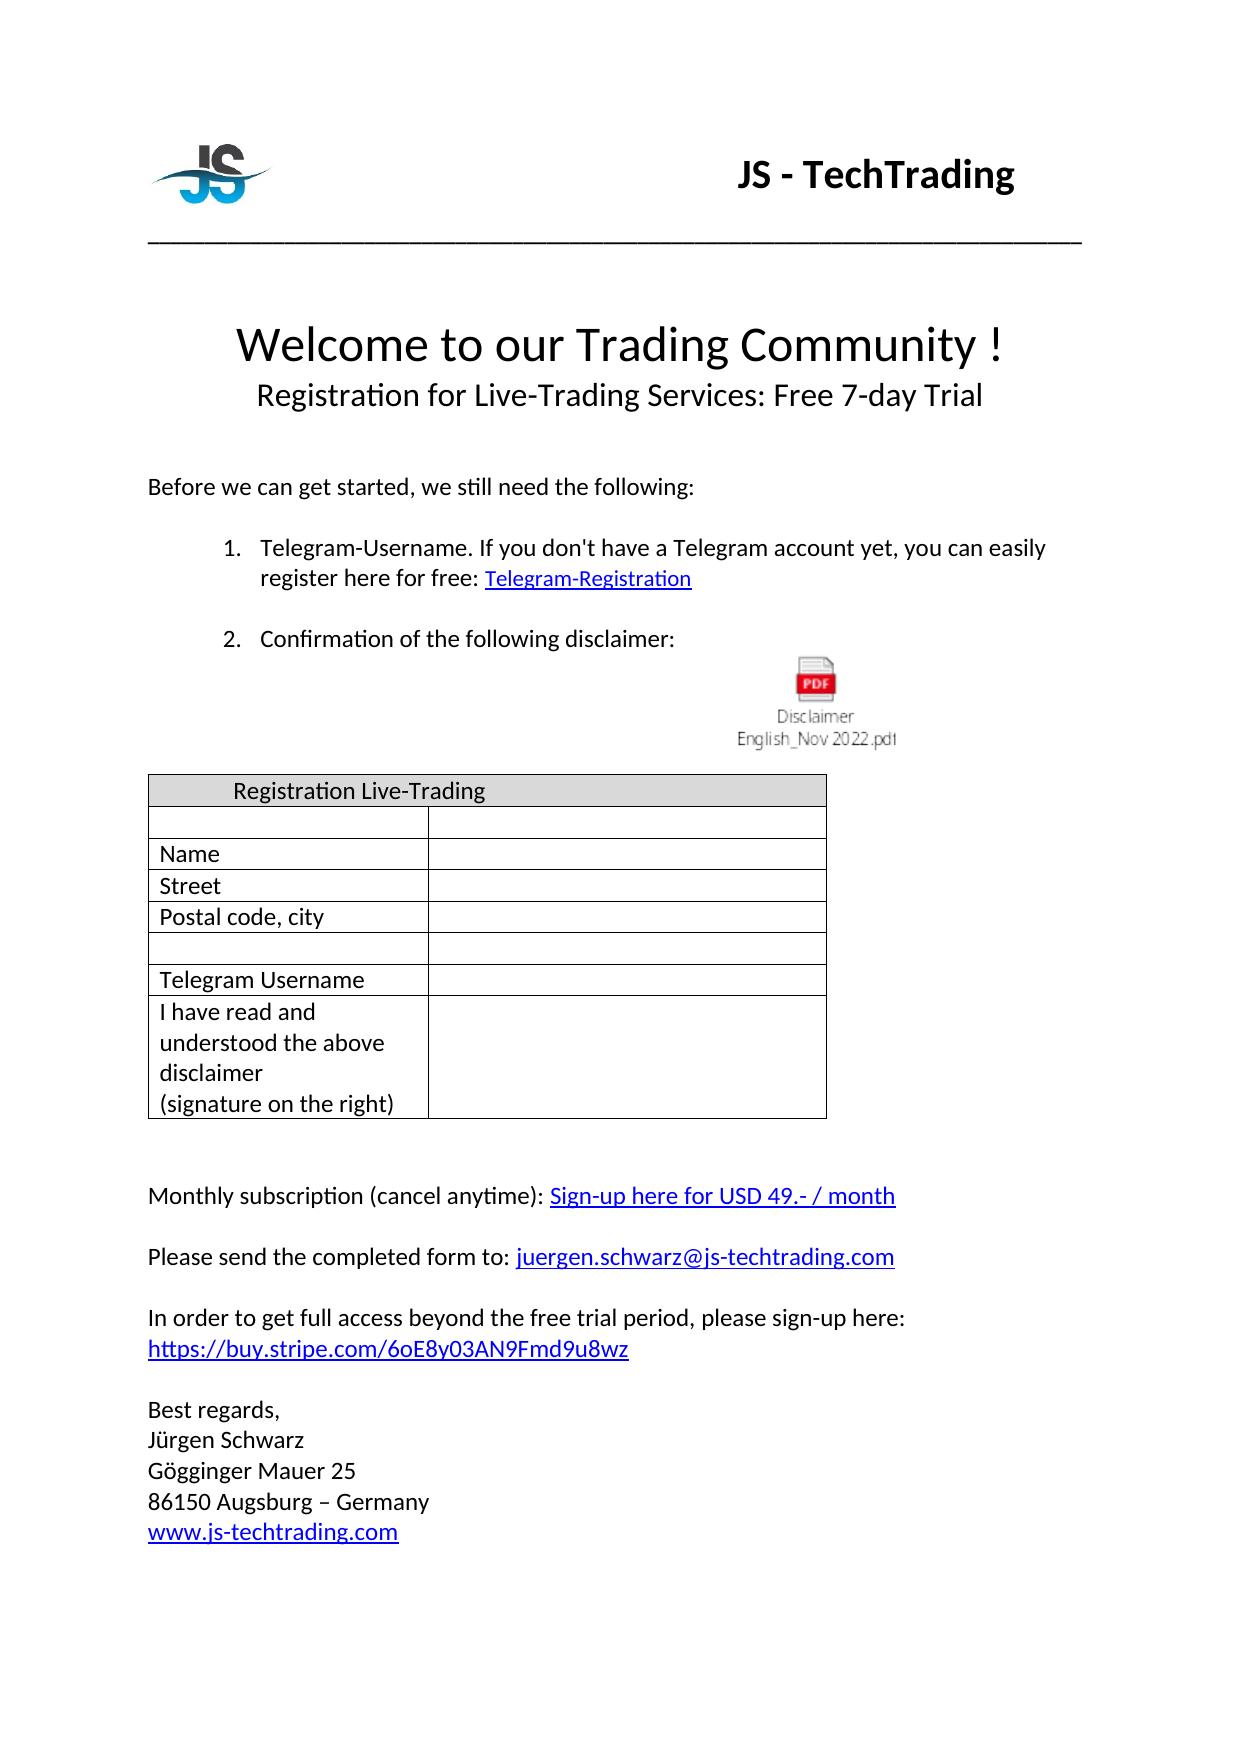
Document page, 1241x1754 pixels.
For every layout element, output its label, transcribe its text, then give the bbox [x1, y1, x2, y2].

table_cell [429, 965, 826, 995]
text Best regards, [148, 1394, 1093, 1424]
list Telegram-Username. If you don't have a Telegram account yet, you can easily register here for free: Telegram-Registration [223, 532, 1093, 593]
table_cell Postal code, city [149, 902, 428, 932]
text Registration for Live-Trading Services: Free 7-day Trial [148, 374, 1093, 415]
table_cell [429, 933, 826, 964]
table_cell [149, 933, 428, 964]
table_cell Street [149, 870, 428, 901]
text In order to get full access beyond the free trial period, please sign-up here: [148, 1302, 1093, 1333]
text Please send the completed form to: juergen.schwarz@js-techtrading.com [148, 1241, 1093, 1272]
text www.js-techtrading.com [148, 1516, 1093, 1547]
table_header Registration Live-Trading [149, 775, 826, 806]
table_cell [429, 807, 826, 837]
table_cell [429, 839, 826, 869]
table_cell [429, 870, 826, 901]
text Welcome to our Trading Community ! [148, 313, 1093, 374]
table_cell Telegram Username [149, 965, 428, 995]
table_cell [429, 996, 826, 1118]
text 86150 Augsburg – Germany [148, 1486, 1093, 1516]
text JS - TechTrading [664, 148, 1093, 198]
table_cell [429, 902, 826, 932]
text https://buy.stripe.com/6oE8y03AN9Fmd9u8wz [148, 1333, 1093, 1363]
text Monthly subscription (cancel anytime): Sign-up here for USD 49.- / month [148, 1180, 1093, 1211]
table_cell Name [149, 839, 428, 869]
table_cell I have read and understood the above disclaimer (signature on the right) [149, 996, 428, 1118]
list Confirmation of the following disclaimer: [223, 623, 1093, 654]
text Jürgen Schwarz [148, 1424, 1093, 1455]
text Before we can get started, we still need the following: [148, 471, 1093, 501]
text Gögginger Mauer 25 [148, 1455, 1093, 1486]
table_cell [149, 807, 428, 837]
text __________________________________________________________________________________ [148, 219, 1093, 247]
picture [134, 96, 290, 252]
